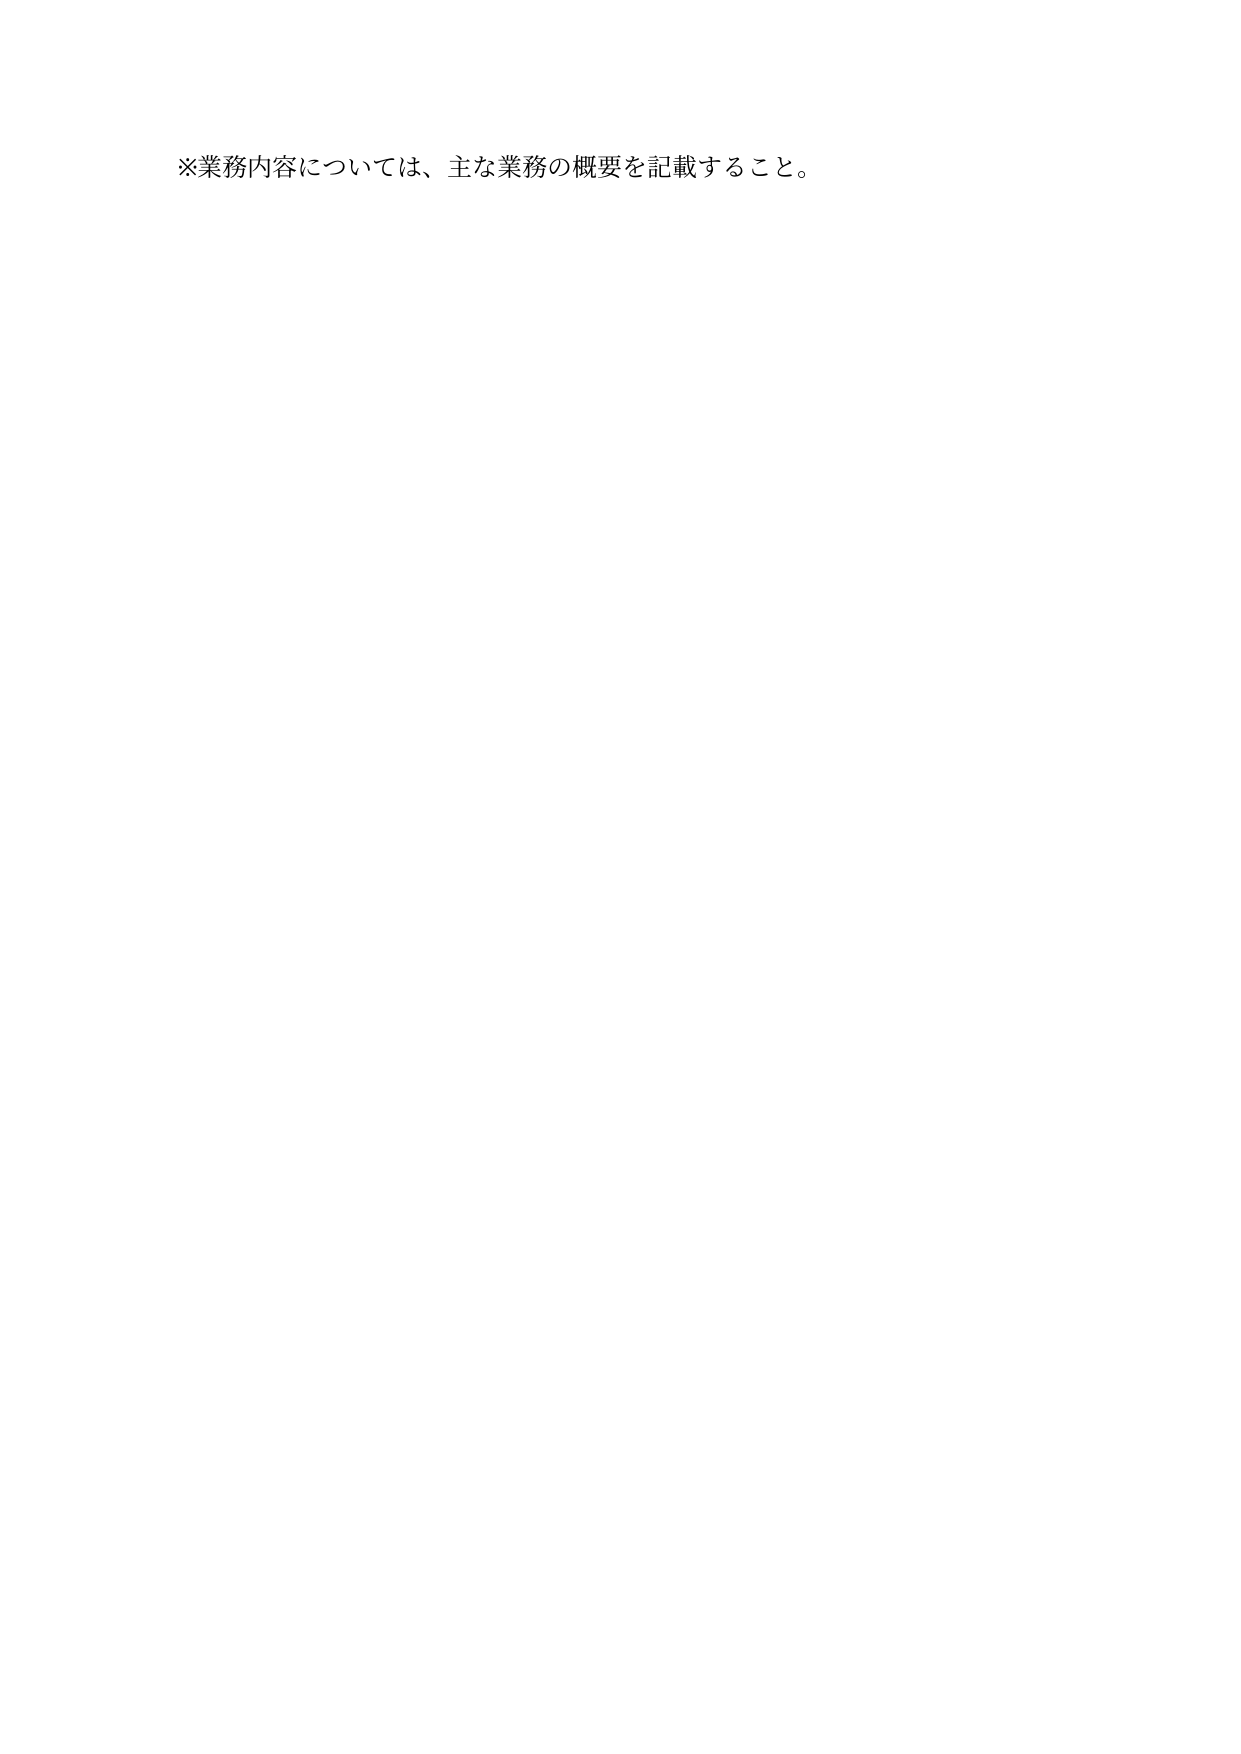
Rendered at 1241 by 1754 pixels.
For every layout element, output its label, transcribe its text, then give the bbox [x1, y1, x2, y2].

text ※業務内容については、主な業務の概要を記載すること。 [177, 148, 1063, 184]
